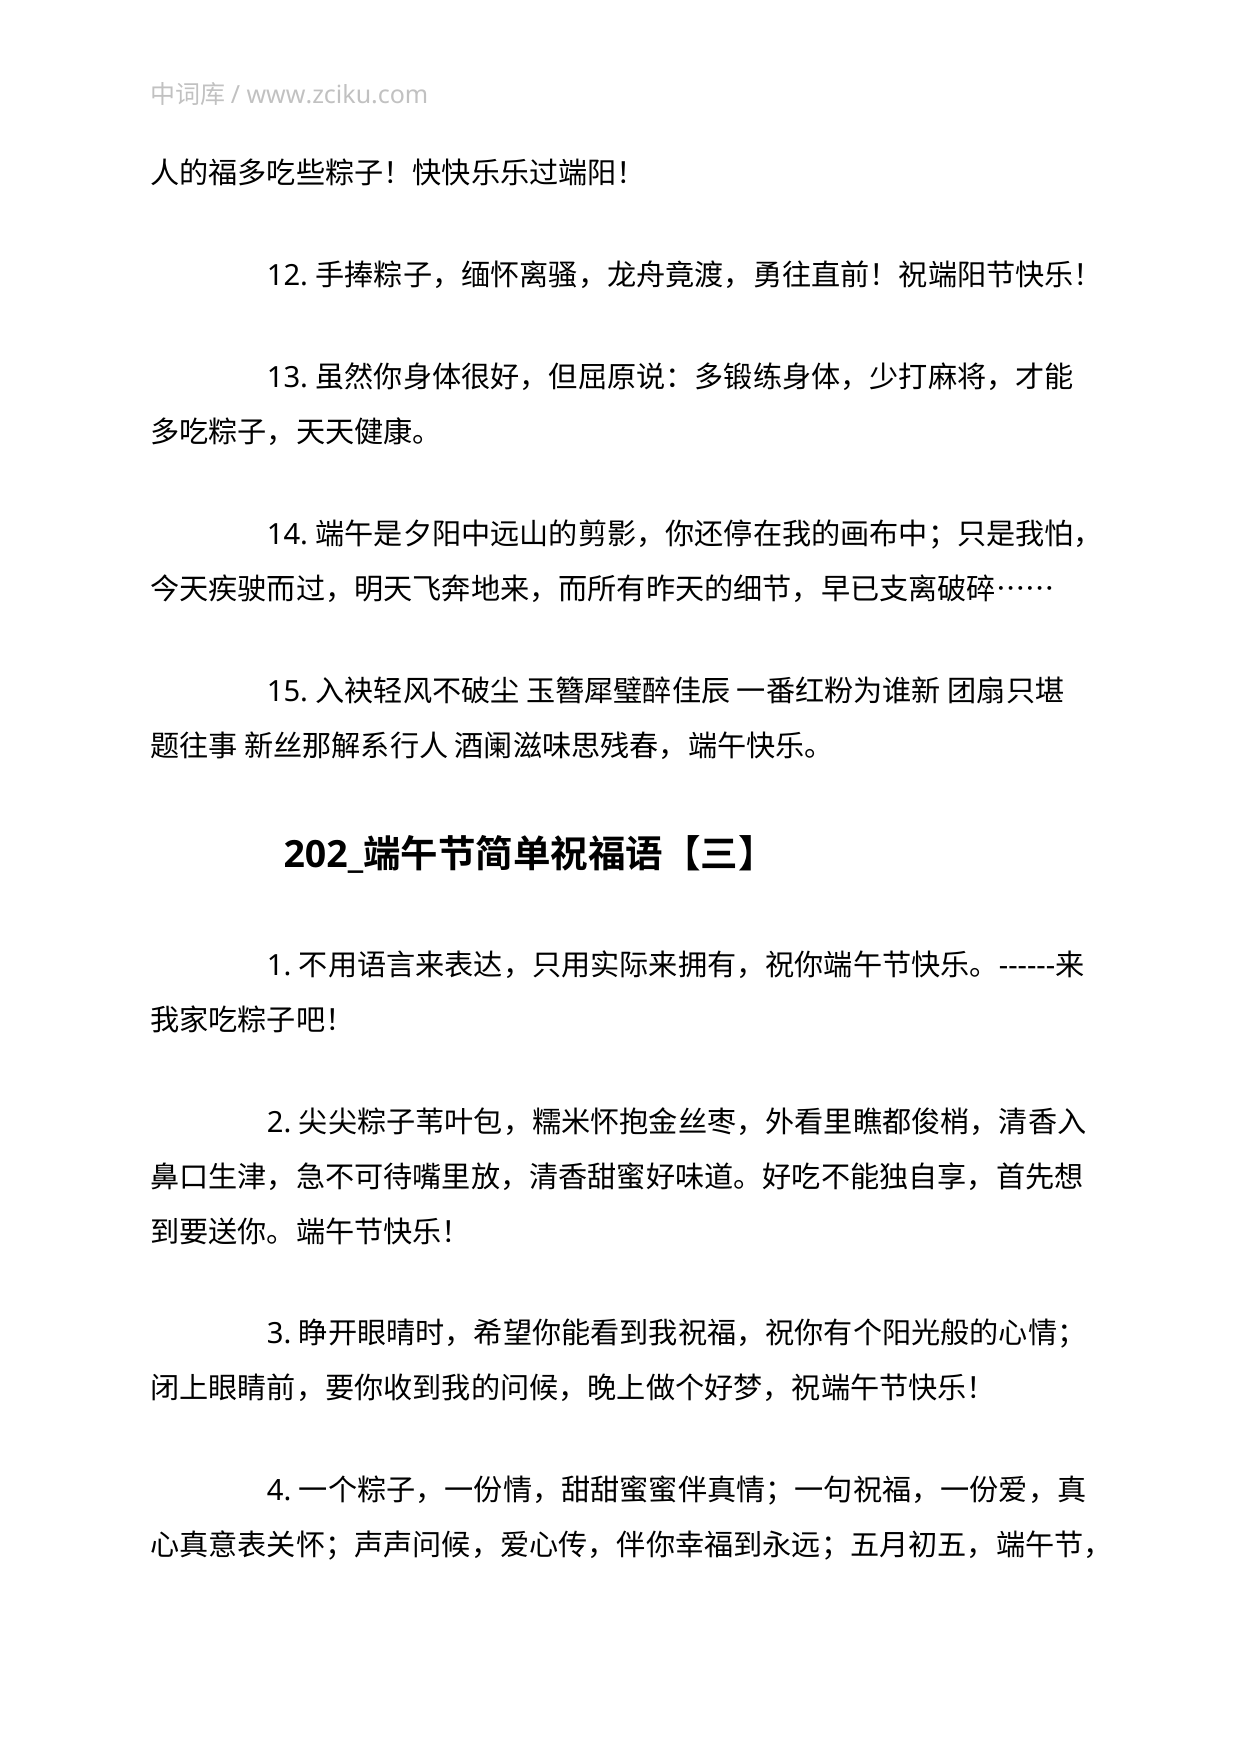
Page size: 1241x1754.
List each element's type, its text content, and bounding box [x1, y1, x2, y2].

text 3. 睁开眼晴时，希望你能看到我祝福，祝你有个阳光般的心情；闭上眼睛前，要你收到我的问候，晚上做个好梦，祝端午节快乐！ [150, 1310, 1090, 1407]
text 1. 不用语言来表达，只用实际来拥有，祝你端午节快乐。------来我家吃粽子吧！ [150, 942, 1090, 1039]
text 2. 尖尖粽子苇叶包，糯米怀抱金丝枣，外看里瞧都俊梢，清香入鼻口生津，急不可待嘴里放，清香甜蜜好味道。好吃不能独自享，首先想到要送你。端午节快乐！ [150, 1098, 1090, 1251]
text 13. 虽然你身体很好，但屈原说：多锻练身体，少打麻将，才能多吃粽子，天天健康。 [150, 354, 1090, 451]
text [150, 1467, 1090, 1564]
text 15. 入袂轻风不破尘 玉簪犀璧醉佳辰 一番红粉为谁新 团扇只堪题往事 新丝那解系行人 酒阑滋味思残春，端午快乐。 [150, 667, 1090, 764]
text 12. 手捧粽子，缅怀离骚，龙舟竟渡，勇往直前！祝端阳节快乐！ [150, 252, 1090, 294]
text 202_端午节简单祝福语【三】 [150, 824, 1090, 878]
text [150, 150, 1090, 192]
text 14. 端午是夕阳中远山的剪影，你还停在我的画布中；只是我怕，今天疾驶而过，明天飞奔地来，而所有昨天的细节，早已支离破碎…… [150, 511, 1090, 608]
